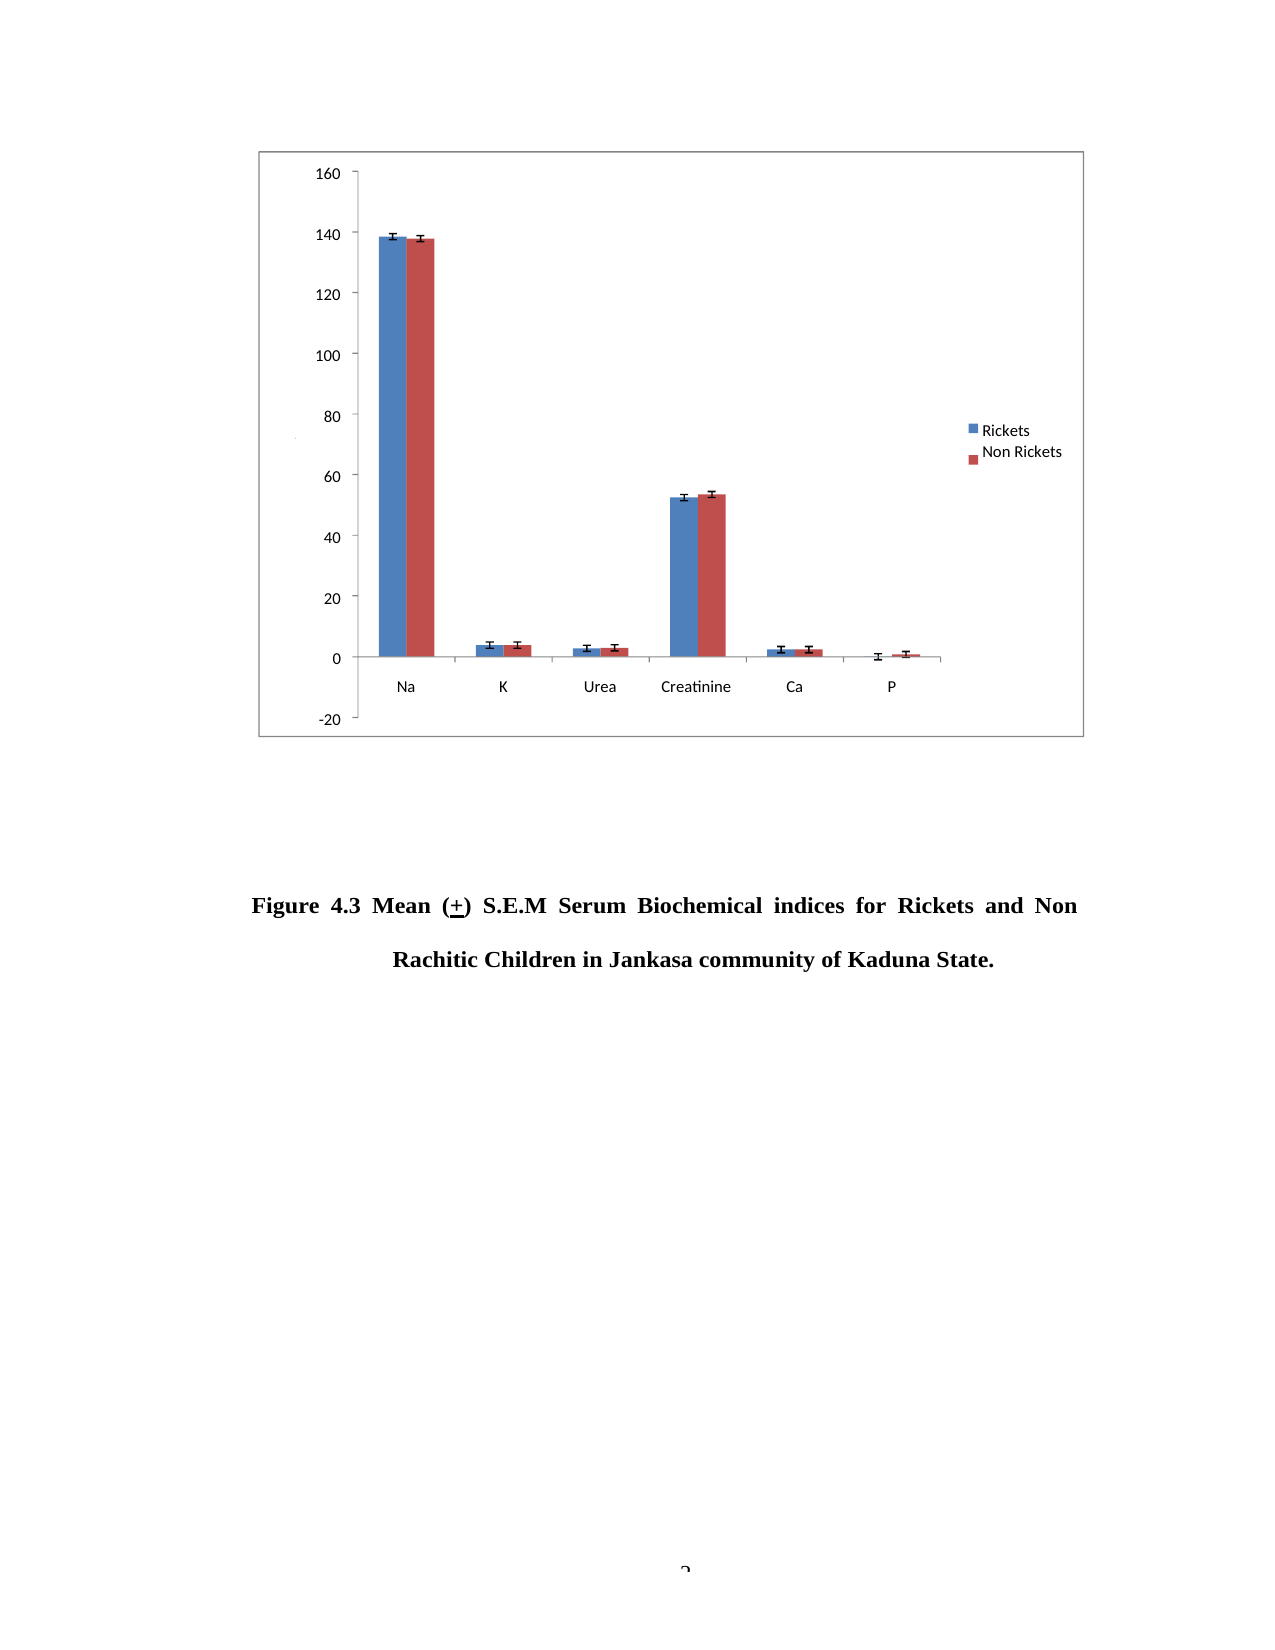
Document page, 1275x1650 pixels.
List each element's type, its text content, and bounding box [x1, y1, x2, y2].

subtitle Figure 4.3 Mean (+) S.E.M Serum Biochemical indices for Rickets and Non Rachitic Children in Jankasa community of Kaduna State. [251, 892, 1079, 973]
